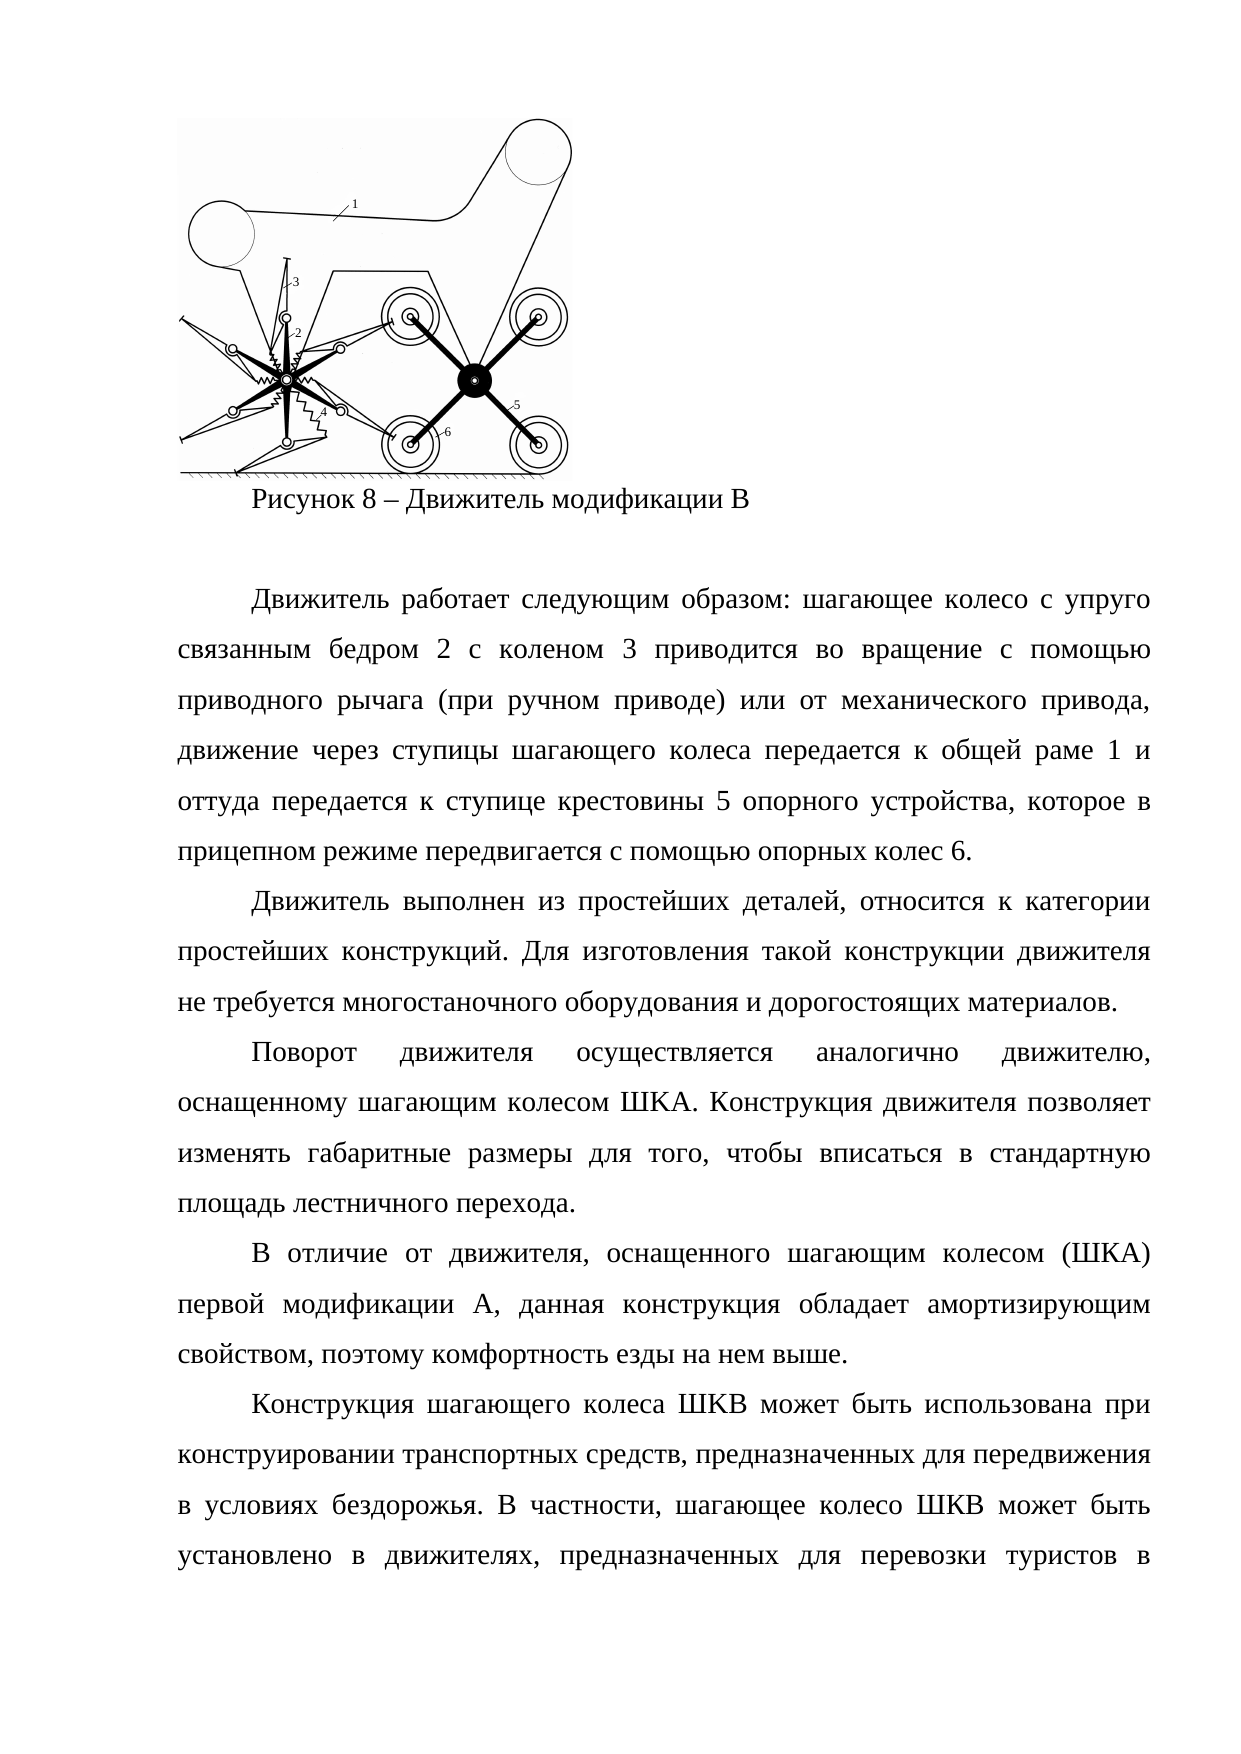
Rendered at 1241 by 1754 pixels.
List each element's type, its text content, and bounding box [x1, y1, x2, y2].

text Движитель выполнен из простейших деталей, относится к категории простейших конструкций. Для изготовления такой конструкции движителя не требуется многостаночного оборудования и дорогостоящих материалов. [177, 883, 1152, 1017]
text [177, 1386, 1152, 1571]
text Поворот движителя осуществляется аналогично движителю, оснащенному шагающим колесом ШKA. Конструкция движителя позволяет изменять габаритные размеры для того, чтобы вписаться в стандартную площадь лестничного перехода. [177, 1034, 1152, 1219]
text Рисунок 8 – Движитель модификации В [177, 481, 1152, 514]
text Движитель работает следующим образом: шагающее колесо с упруго связанным бедром 2 с коленом 3 приводится во вращение с помощью приводного рычага (при ручном приводе) или от механического привода, движение через ступицы шагающего колеса передается к общей раме 1 и оттуда передается к ступице крестовины 5 опорного устройства, которое в прицепном режиме передвигается с помощью опорных колес 6. [177, 581, 1152, 866]
text В отличие от движителя, оснащенного шагающим колесом (ШКА) первой модификации А, данная конструкция обладает амортизирующим свойством, поэтому комфортность езды на нем выше. [177, 1235, 1152, 1369]
